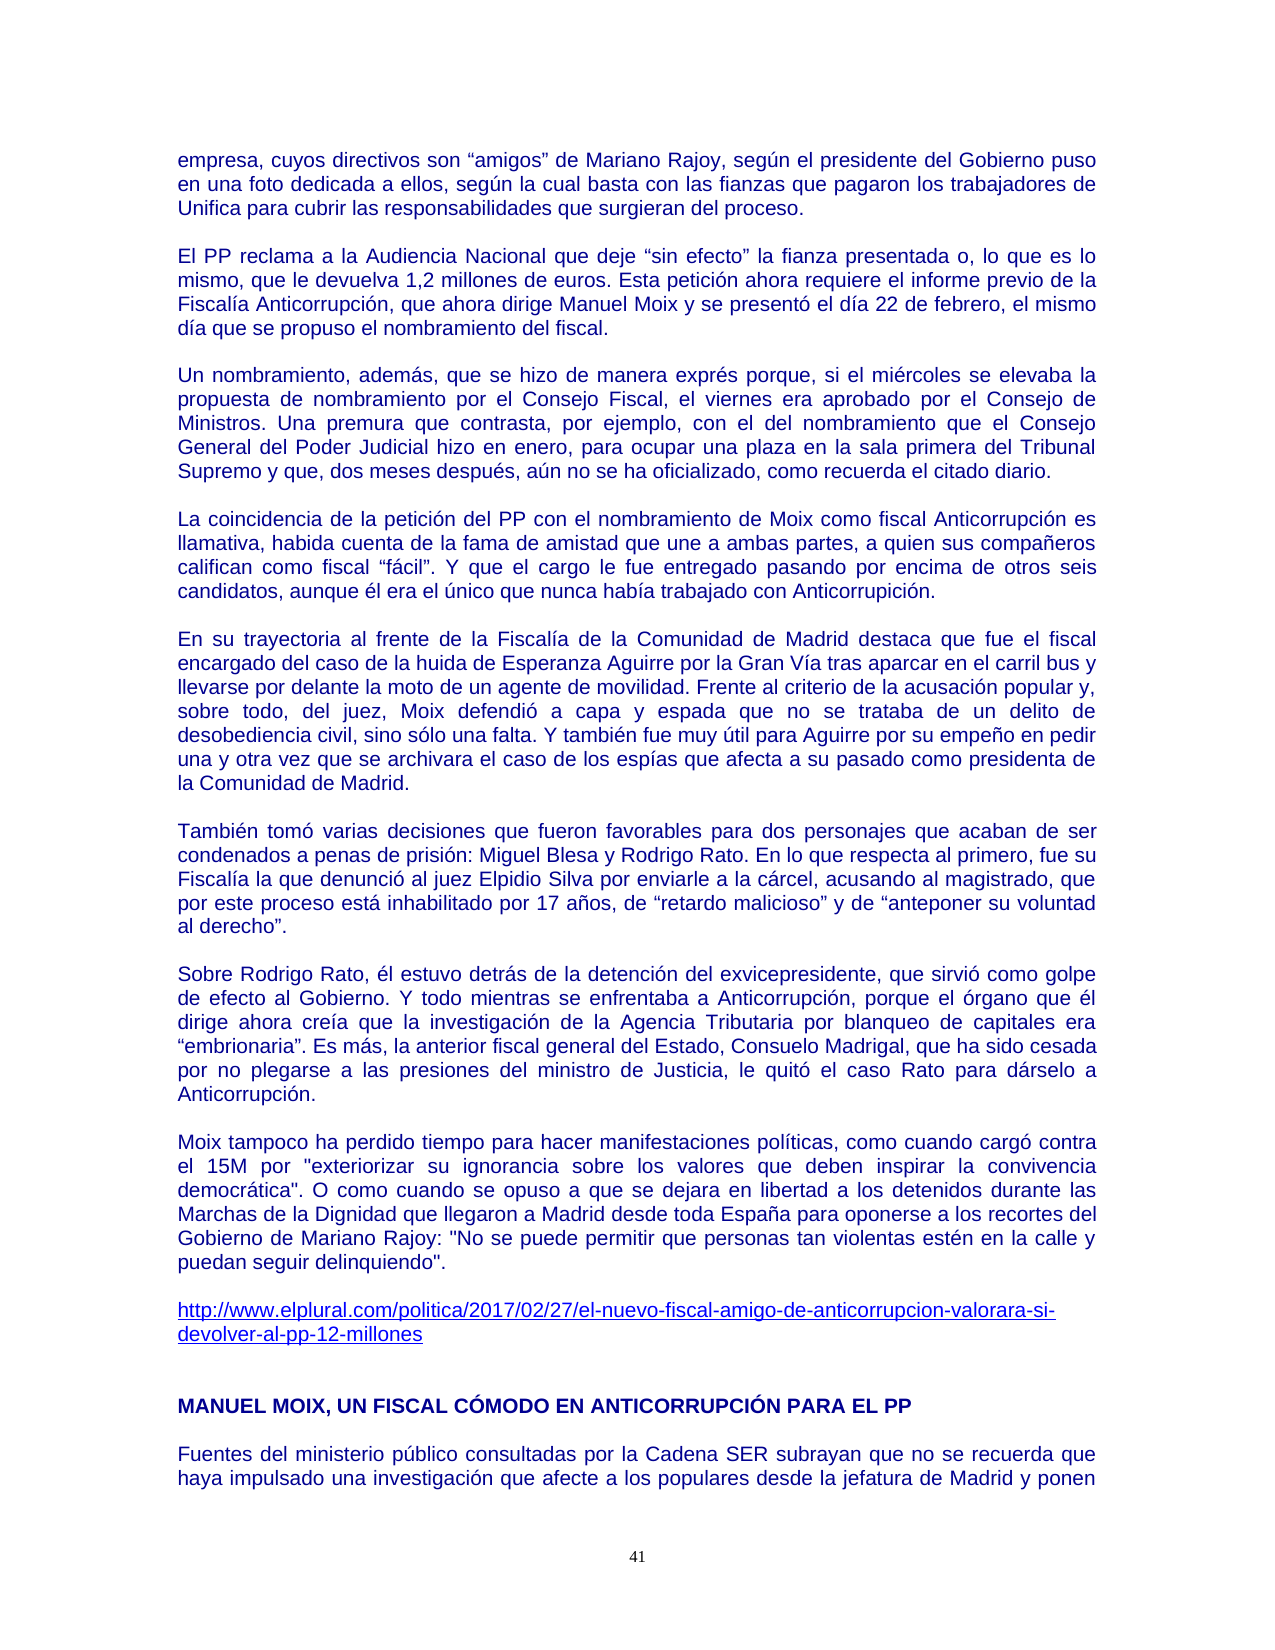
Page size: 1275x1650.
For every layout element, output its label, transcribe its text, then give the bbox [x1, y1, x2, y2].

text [177, 148, 1098, 219]
text Moix tampoco ha perdido tiempo para hacer manifestaciones políticas, como cuando cargó contra el 15M por "exteriorizar su ignorancia sobre los valores que deben inspirar la convivencia democrática". O como cuando se opuso a que se dejara en libertad a los detenidos durante las Marchas de la Dignidad que llegaron a Madrid desde toda España para oponerse a los recortes del Gobierno de Mariano Rajoy: "No se puede permitir que personas tan violentas estén en la calle y puedan seguir delinquiendo". [177, 1130, 1098, 1274]
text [177, 1441, 1098, 1489]
text Un nombramiento, además, que se hizo de manera exprés porque, si el miércoles se elevaba la propuesta de nombramiento por el Consejo Fiscal, el viernes era aprobado por el Consejo de Ministros. Una premura que contrasta, por ejemplo, con el del nombramiento que el Consejo General del Poder Judicial hizo en enero, para ocupar una plaza en la sala primera del Tribunal Supremo y que, dos meses después, aún no se ha oficializado, como recuerda el citado diario. [177, 363, 1098, 483]
text En su trayectoria al frente de la Fiscalía de la Comunidad de Madrid destaca que fue el fiscal encargado del caso de la huida de Esperanza Aguirre por la Gran Vía tras aparcar en el carril bus y llevarse por delante la moto de un agente de movilidad. Frente al criterio de la acusación popular y, sobre todo, del juez, Moix defendió a capa y espada que no se trataba de un delito de desobediencia civil, sino sólo una falta. Y también fue muy útil para Aguirre por su empeño en pedir una y otra vez que se archivara el caso de los espías que afecta a su pasado como presidenta de la Comunidad de Madrid. [177, 627, 1098, 794]
text También tomó varias decisiones que fueron favorables para dos personajes que acaban de ser condenados a penas de prisión: Miguel Blesa y Rodrigo Rato. En lo que respecta al primero, fue su Fiscalía la que denunció al juez Elpidio Silva por enviarle a la cárcel, acusando al magistrado, que por este proceso está inhabilitado por 17 años, de “retardo malicioso” y de “anteponer su voluntad al derecho”. [177, 818, 1098, 938]
text http://www.elplural.com/politica/2017/02/27/el-nuevo-fiscal-amigo-de-anticorrupcion-valorara-si-devolver-al-pp-12-millones [177, 1298, 1098, 1346]
text El PP reclama a la Audiencia Nacional que deje “sin efecto” la fianza presentada o, lo que es lo mismo, que le devuelva 1,2 millones de euros. Esta petición ahora requiere el informe previo de la Fiscalía Anticorrupción, que ahora dirige Manuel Moix y se presentó el día 22 de febrero, el mismo día que se propuso el nombramiento del fiscal. [177, 243, 1098, 339]
text La coincidencia de la petición del PP con el nombramiento de Moix como fiscal Anticorrupción es llamativa, habida cuenta de la fama de amistad que une a ambas partes, a quien sus compañeros califican como fiscal “fácil”. Y que el cargo le fue entregado pasando por encima de otros seis candidatos, aunque él era el único que nunca había trabajado con Anticorrupición. [177, 507, 1098, 603]
text Sobre Rodrigo Rato, él estuvo detrás de la detención del exvicepresidente, que sirvió como golpe de efecto al Gobierno. Y todo mientras se enfrentaba a Anticorrupción, porque el órgano que él dirige ahora creía que la investigación de la Agencia Tributaria por blanqueo de capitales era “embrionaria”. Es más, la anterior fiscal general del Estado, Consuelo Madrigal, que ha sido cesada por no plegarse a las presiones del ministro de Justicia, le quitó el caso Rato para dárselo a Anticorrupción. [177, 962, 1098, 1106]
text MANUEL MOIX, UN FISCAL CÓMODO EN ANTICORRUPCIÓN PARA EL PP [177, 1393, 1098, 1417]
